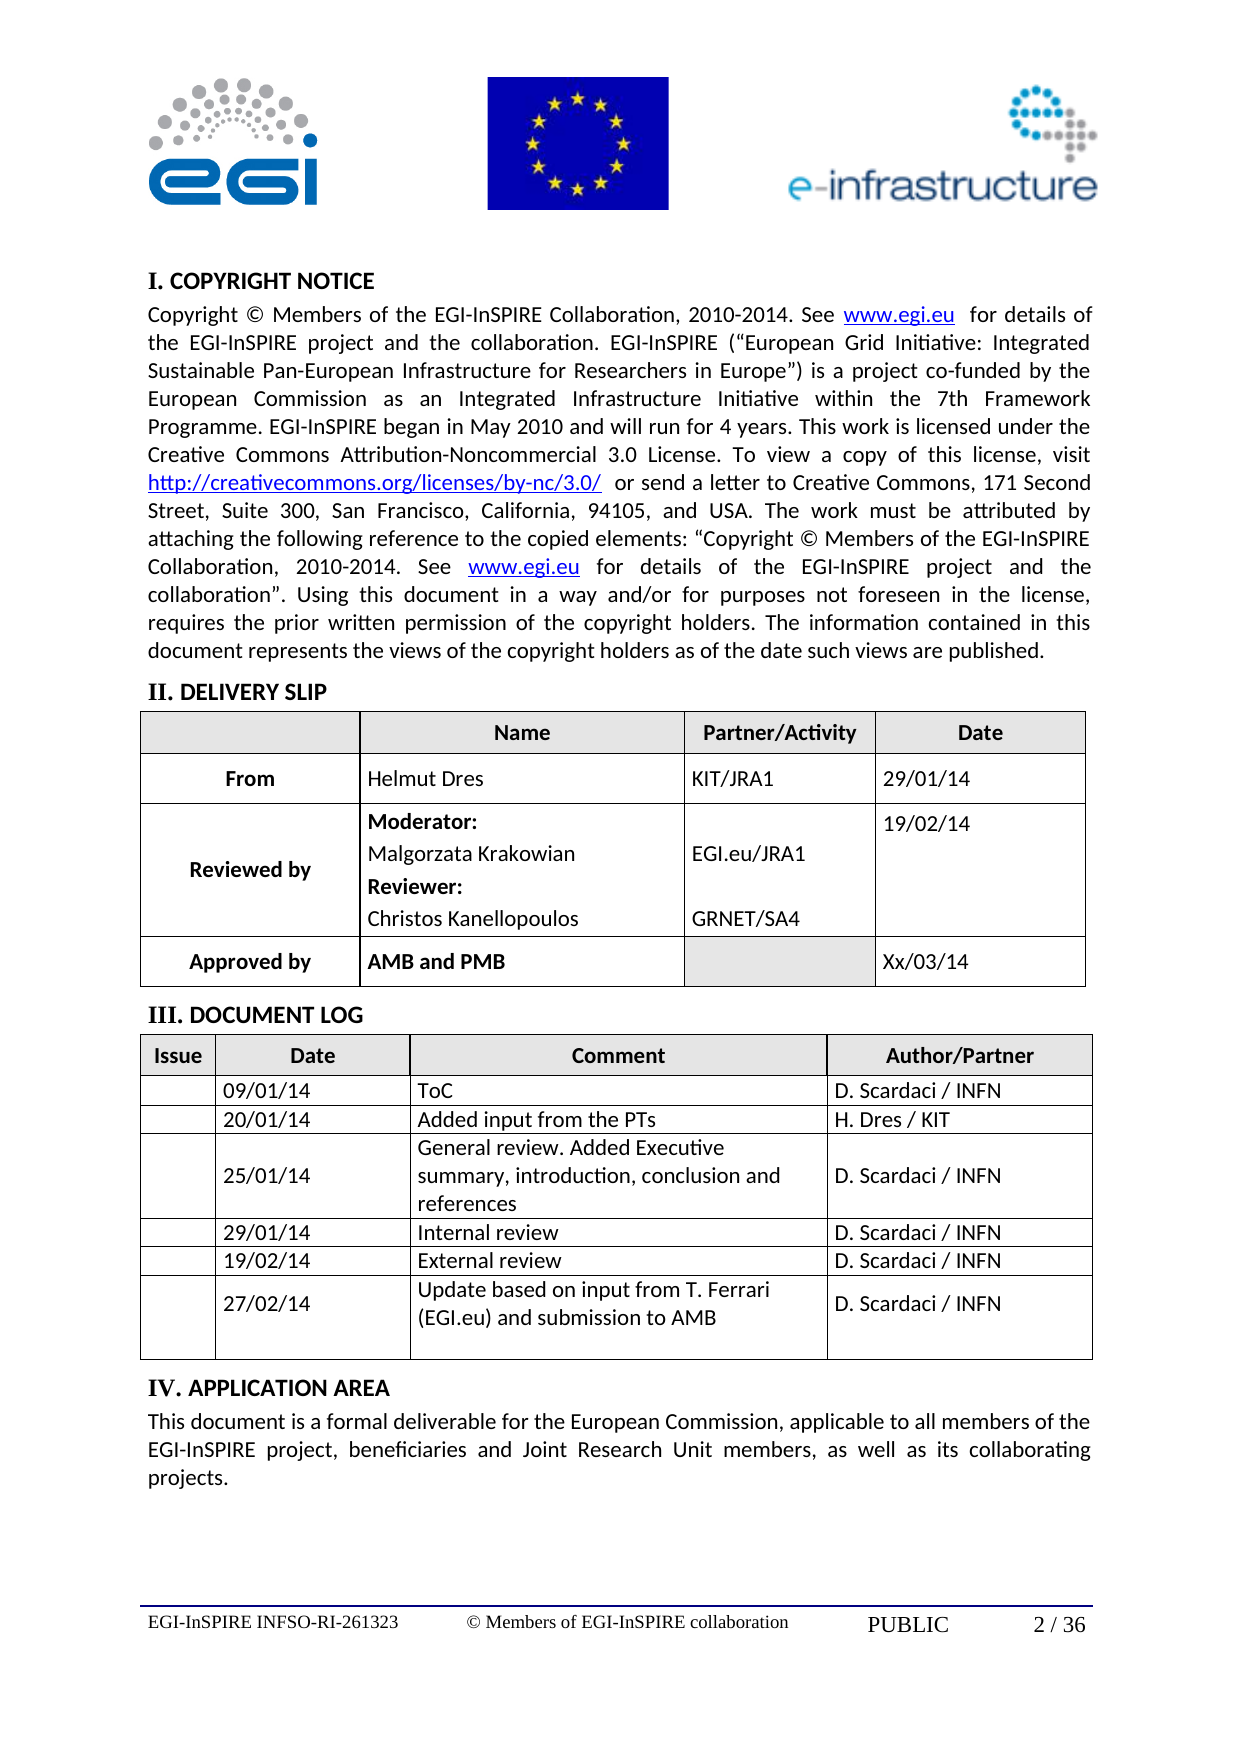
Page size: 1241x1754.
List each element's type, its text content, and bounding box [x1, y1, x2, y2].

table_cell 25/01/14 [216, 1134, 410, 1218]
table_cell From [141, 754, 359, 803]
text This document is a formal deliverable for the European Commission, applicable to all members of the EGI-InSPIRE project, beneficiaries and Joint Research Unit members, as well as its collaborating projects. [148, 1407, 1092, 1491]
table_cell Internal review [411, 1219, 827, 1246]
table_cell [141, 1331, 215, 1359]
table_cell [141, 1276, 215, 1331]
table_cell AMB and PMB [361, 937, 684, 986]
table_cell 29/01/14 [216, 1219, 410, 1246]
table_cell ToC [411, 1076, 827, 1104]
table_cell 20/01/14 [216, 1106, 410, 1133]
table_cell D. Scardaci / INFN [828, 1276, 1092, 1331]
table_header Name [361, 712, 684, 753]
table_cell 09/01/14 [216, 1076, 410, 1104]
table_header Date [876, 712, 1085, 753]
table_header Issue [141, 1035, 215, 1075]
table_cell 29/01/14 [876, 754, 1085, 803]
table_cell H. Dres / KIT [828, 1106, 1092, 1133]
table_cell [141, 1076, 215, 1104]
text Document Log [148, 999, 1092, 1030]
table_cell [411, 1331, 827, 1359]
table_cell Added input from the PTs [411, 1106, 827, 1133]
table_cell Moderator: Malgorzata Krakowian Reviewer: Christos Kanellopoulos [361, 804, 684, 936]
table_cell EGI.eu/JRA1 GRNET/SA4 [685, 804, 875, 936]
table_cell General review. Added Executive summary, introduction, conclusion and references [411, 1134, 827, 1218]
table_header Partner/Activity [685, 712, 875, 753]
table_cell 27/02/14 [216, 1276, 410, 1331]
table_cell D. Scardaci / INFN [828, 1219, 1092, 1246]
table_cell [685, 937, 875, 986]
table_cell [216, 1331, 410, 1359]
table_cell [141, 1219, 215, 1246]
table_header [141, 712, 359, 753]
picture [487, 77, 669, 210]
table_header Comment [411, 1035, 826, 1075]
picture [147, 77, 319, 207]
table_cell [141, 1247, 215, 1275]
table_cell External review [411, 1247, 827, 1275]
table_cell Xx/03/14 [876, 937, 1085, 986]
table_cell [828, 1331, 1092, 1359]
table_header Author/Partner [828, 1035, 1092, 1075]
table_cell Update based on input from T. Ferrari (EGI.eu) and submission to AMB [411, 1276, 827, 1331]
table_cell 19/02/14 [216, 1247, 410, 1275]
text Delivery Slip [148, 676, 1092, 707]
table_cell [141, 1134, 215, 1218]
table_cell 19/02/14 [876, 804, 1085, 936]
table_cell D. Scardaci / INFN [828, 1076, 1092, 1104]
table_cell Reviewed by [141, 804, 359, 936]
text Copyright © Members of the EGI-InSPIRE Collaboration, 2010-2014. See www.egi.eu for details of the EGI-InSPIRE project and the collaboration. EGI-InSPIRE (“European Grid Initiative: Integrated Sustainable Pan-European Infrastructure for Researchers in Europe”) is a project co-funded by the European Commission as an Integrated Infrastructure Initiative within the 7th Framework Programme. EGI-InSPIRE began in May 2010 and will run for 4 years. This work is licensed under the Creative Commons Attribution-Noncommercial 3.0 License. To view a copy of this license, visit http://creativecommons.org/licenses/by-nc/3.0/ or send a letter to Creative Commons, 171 Second Street, Suite 300, San Francisco, California, 94105, and USA. The work must be attributed by attaching the following reference to the copied elements: “Copyright © Members of the EGI-InSPIRE Collaboration, 2010-2014. See www.egi.eu for details of the EGI-InSPIRE project and the collaboration”. Using this document in a way and/or for purposes not foreseen in the license, requires the prior written permission of the copyright holders. The information contained in this document represents the views of the copyright holders as of the date such views are published. [148, 300, 1092, 664]
table_cell D. Scardaci / INFN [828, 1247, 1092, 1275]
text Copyright notice [148, 265, 1092, 296]
table_cell [141, 1106, 215, 1133]
table_cell KIT/JRA1 [685, 754, 875, 803]
text Application area [148, 1372, 1092, 1403]
table_cell D. Scardaci / INFN [828, 1134, 1092, 1218]
picture [781, 77, 1106, 210]
table_cell Helmut Dres [361, 754, 684, 803]
table_header Date [216, 1035, 409, 1075]
table_cell Approved by [141, 937, 359, 986]
